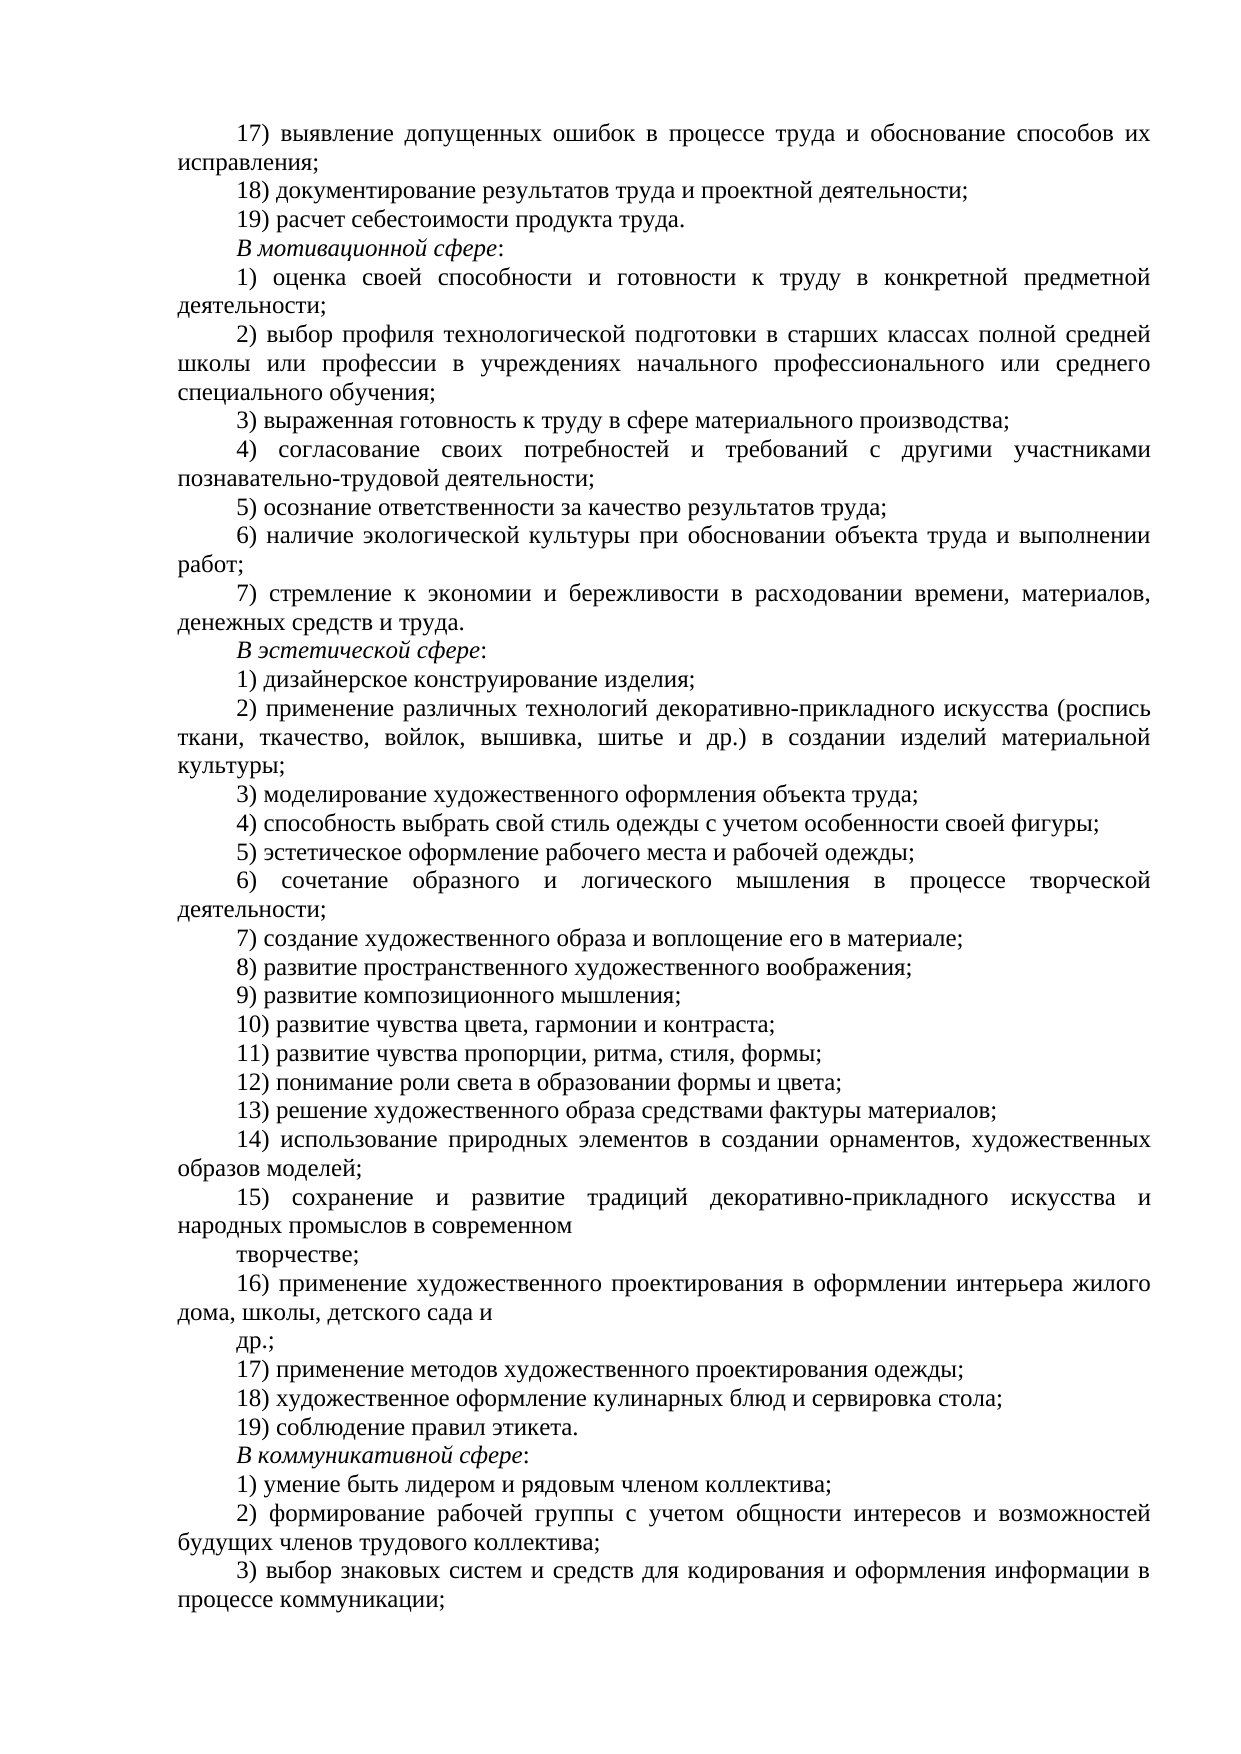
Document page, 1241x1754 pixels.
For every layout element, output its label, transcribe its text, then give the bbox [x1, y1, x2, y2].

text 11) развитие чувства пропорции, ритма, стиля, формы; [177, 1038, 1152, 1067]
text В эстетической сфере: [177, 636, 1152, 664]
text 2) формирование рабочей группы с учетом общности интересов и возможностей будущих членов трудового коллектива; [177, 1498, 1152, 1556]
text 1) дизайнерское конструирование изделия; [177, 664, 1152, 693]
text 7) создание художественного образа и воплощение его в материале; [177, 923, 1152, 952]
text 1) оценка своей способности и готовности к труду в конкретной предметной деятельности; [177, 262, 1152, 319]
text творчестве; [177, 1239, 1152, 1268]
text 17) выявление допущенных ошибок в процессе труда и обоснование способов их исправления; [177, 118, 1152, 176]
text 3) моделирование художественного оформления объекта труда; [177, 779, 1152, 808]
text 18) документирование результатов труда и проектной деятельности; [177, 176, 1152, 204]
text 4) согласование своих потребностей и требований с другими участниками познавательно-трудовой деятельности; [177, 434, 1152, 492]
text 5) эстетическое оформление рабочего места и рабочей одежды; [177, 837, 1152, 866]
text В коммуникативной сфере: [177, 1441, 1152, 1469]
text 14) использование природных элементов в создании орнаментов, художественных образов моделей; [177, 1124, 1152, 1182]
text 18) художественное оформление кулинарных блюд и сервировка стола; [177, 1383, 1152, 1412]
text др.; [177, 1326, 1152, 1354]
text 9) развитие композиционного мышления; [177, 981, 1152, 1009]
text 12) понимание роли света в образовании формы и цвета; [177, 1067, 1152, 1096]
text 19) соблюдение правил этикета. [177, 1412, 1152, 1441]
text 19) расчет себестоимости продукта труда. [177, 204, 1152, 233]
text 3) выбор знаковых систем и средств для кодирования и оформления информации в процессе коммуникации; [177, 1556, 1152, 1613]
text 17) применение методов художественного проектирования одежды; [177, 1354, 1152, 1383]
text 10) развитие чувства цвета, гармонии и контраста; [177, 1009, 1152, 1038]
text 16) применение художественного проектирования в оформлении интерьера жилого дома, школы, детского сада и [177, 1268, 1152, 1326]
text 15) сохранение и развитие традиций декоративно-прикладного искусства и народных промыслов в современном [177, 1182, 1152, 1239]
text 1) умение быть лидером и рядовым членом коллектива; [177, 1469, 1152, 1498]
text 6) сочетание образного и логического мышления в процессе творческой деятельности; [177, 866, 1152, 923]
text 2) применение различных технологий декоративно-прикладного искусства (роспись ткани, ткачество, войлок, вышивка, шитье и др.) в создании изделий материальной культуры; [177, 693, 1152, 779]
text 3) выраженная готовность к труду в сфере материального производства; [177, 406, 1152, 434]
text 5) осознание ответственности за качество результатов труда; [177, 492, 1152, 521]
text 4) способность выбрать свой стиль одежды с учетом особенности своей фигуры; [177, 808, 1152, 837]
text В мотивационной сфере: [177, 233, 1152, 262]
text 2) выбор профиля технологической подготовки в старших классах полной средней школы или профессии в учреждениях начального профессионального или среднего специального обучения; [177, 319, 1152, 406]
text 7) стремление к экономии и бережливости в расходовании времени, материалов, денежных средств и труда. [177, 578, 1152, 636]
text 6) наличие экологической культуры при обосновании объекта труда и выполнении работ; [177, 521, 1152, 578]
text 13) решение художественного образа средствами фактуры материалов; [177, 1096, 1152, 1124]
text 8) развитие пространственного художественного воображения; [177, 952, 1152, 981]
